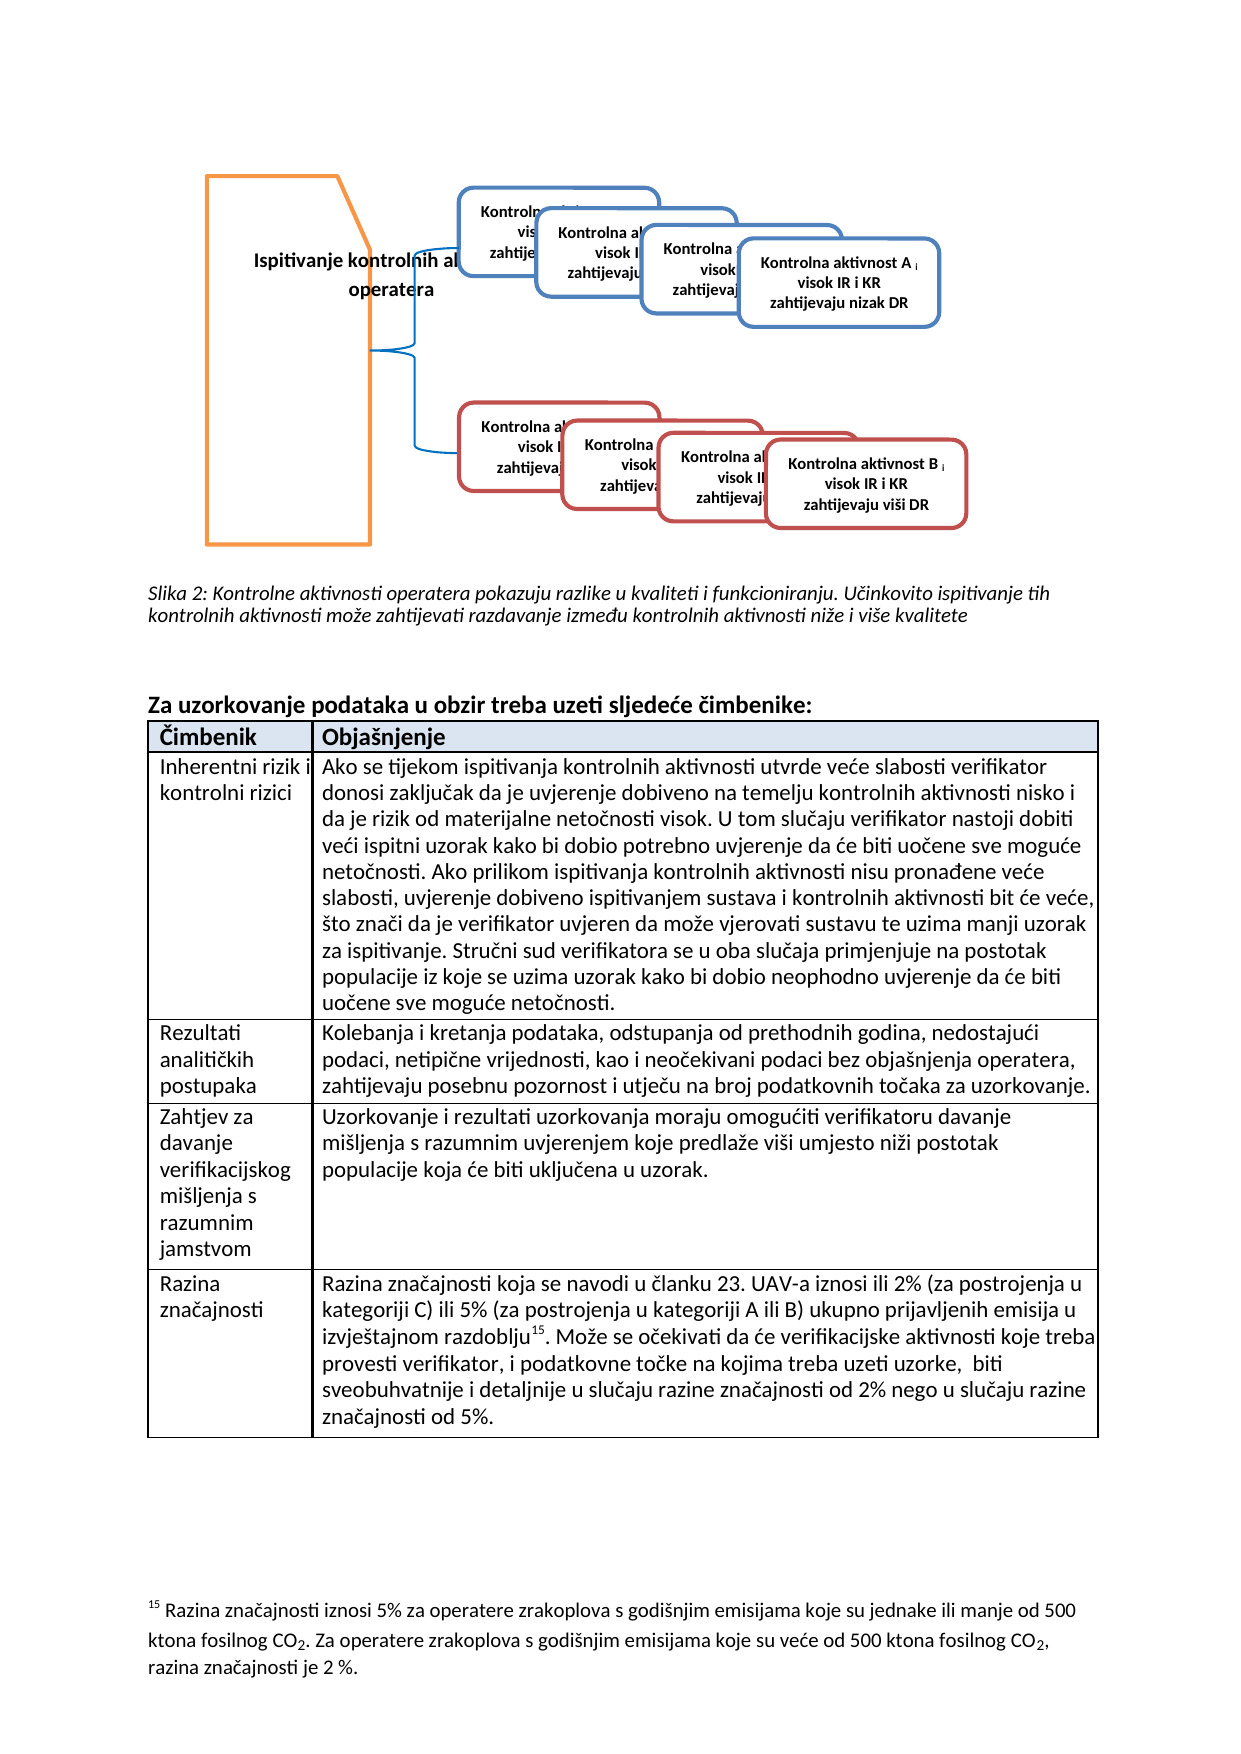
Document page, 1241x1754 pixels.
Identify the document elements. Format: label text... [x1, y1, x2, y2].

text Za uzorkovanje podataka u obzir treba uzeti sljedeće čimbenike: [148, 689, 1096, 720]
table_cell Rezultati analitičkih postupaka [149, 1020, 311, 1102]
table_cell Inherentni rizik i kontrolni rizici [149, 753, 311, 1019]
table_cell Kolebanja i kretanja podataka, odstupanja od prethodnih godina, nedostajući podaci, netipične vrijednosti, kao i neočekivani podaci bez objašnjenja operatera, zahtijevaju posebnu pozornost i utječu na broj podatkovnih točaka za uzorkovanje. [314, 1020, 1097, 1102]
text Slika 2: Kontrolne aktivnosti operatera pokazuju razlike u kvaliteti i funkcioniranju. Učinkovito ispitivanje tih kontrolnih aktivnosti može zahtijevati razdavanje između kontrolnih aktivnosti niže i više kvalitete [148, 582, 1092, 628]
table_header Objašnjenje [314, 722, 1097, 751]
table_cell Uzorkovanje i rezultati uzorkovanja moraju omogućiti verifikatoru davanje mišljenja s razumnim uvjerenjem koje predlaže viši umjesto niži postotak populacije koja će biti uključena u uzorak. [314, 1104, 1097, 1269]
table_cell Ako se tijekom ispitivanja kontrolnih aktivnosti utvrde veće slabosti verifikator donosi zaključak da je uvjerenje dobiveno na temelju kontrolnih aktivnosti nisko i da je rizik od materijalne netočnosti visok. U tom slučaju verifikator nastoji dobiti veći ispitni uzorak kako bi dobio potrebno uvjerenje da će biti uočene sve moguće netočnosti. Ako prilikom ispitivanja kontrolnih aktivnosti nisu pronađene veće slabosti, uvjerenje dobiveno ispitivanjem sustava i kontrolnih aktivnosti bit će veće, što znači da je verifikator uvjeren da može vjerovati sustavu te uzima manji uzorak za ispitivanje. Stručni sud verifikatora se u oba slučaja primjenjuje na postotak populacije iz koje se uzima uzorak kako bi dobio neophodno uvjerenje da će biti uočene sve moguće netočnosti. [314, 753, 1097, 1019]
table_cell Razina značajnosti [149, 1270, 311, 1437]
table_cell Razina značajnosti koja se navodi u članku 23. UAV-a iznosi ili 2% (za postrojenja u kategoriji C) ili 5% (za postrojenja u kategoriji A ili B) ukupno prijavljenih emisija u izvještajnom razdoblju. Može se očekivati da će verifikacijske aktivnosti koje treba provesti verifikator, i podatkovne točke na kojima treba uzeti uzorke, biti sveobuhvatnije i detaljnije u slučaju razine značajnosti od 2% nego u slučaju razine značajnosti od 5%. [314, 1270, 1097, 1437]
table_cell Zahtjev za davanje verifikacijskog mišljenja s razumnim jamstvom [149, 1104, 311, 1269]
table_header Čimbenik [149, 722, 311, 751]
